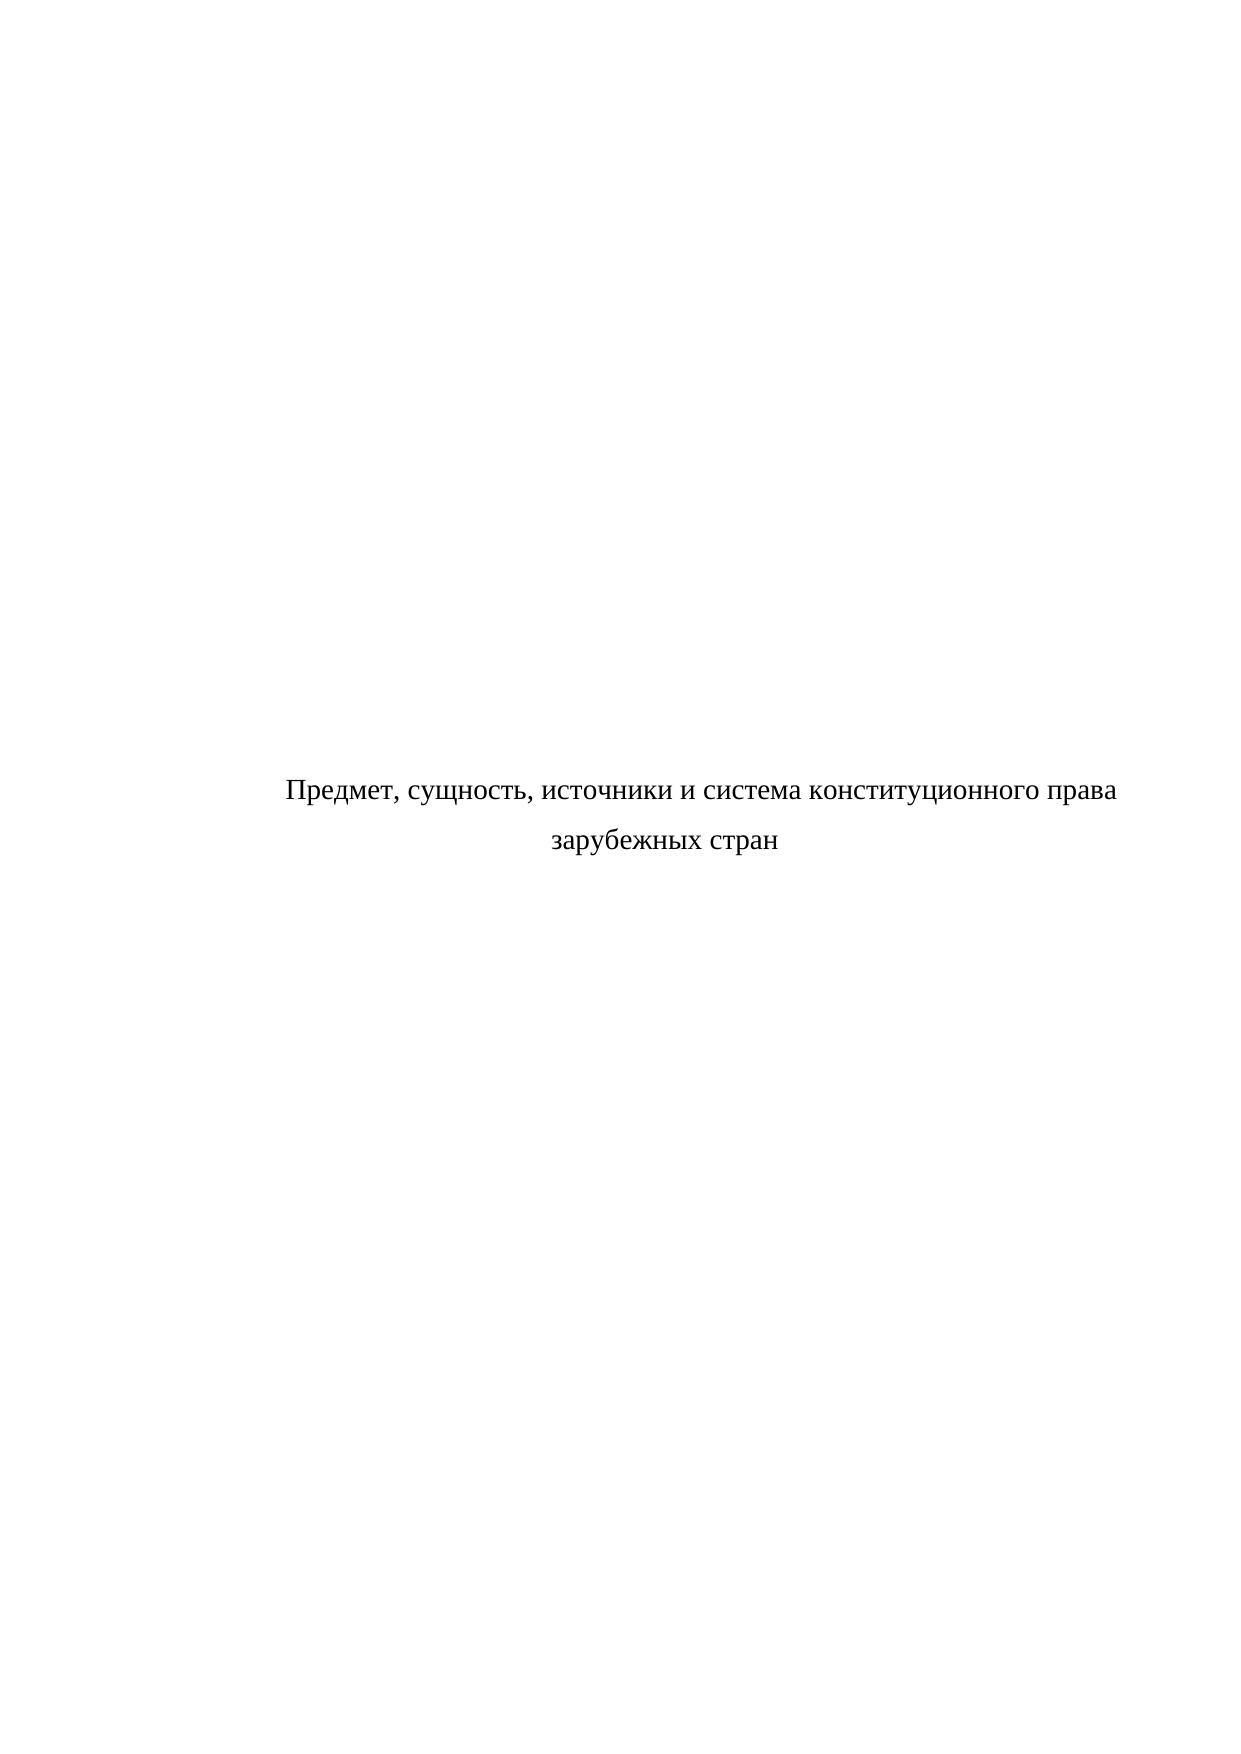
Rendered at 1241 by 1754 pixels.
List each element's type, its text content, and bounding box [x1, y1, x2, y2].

subtitle Предмет, сущность, источники и система конституционного права зарубежных стран [177, 772, 1152, 856]
